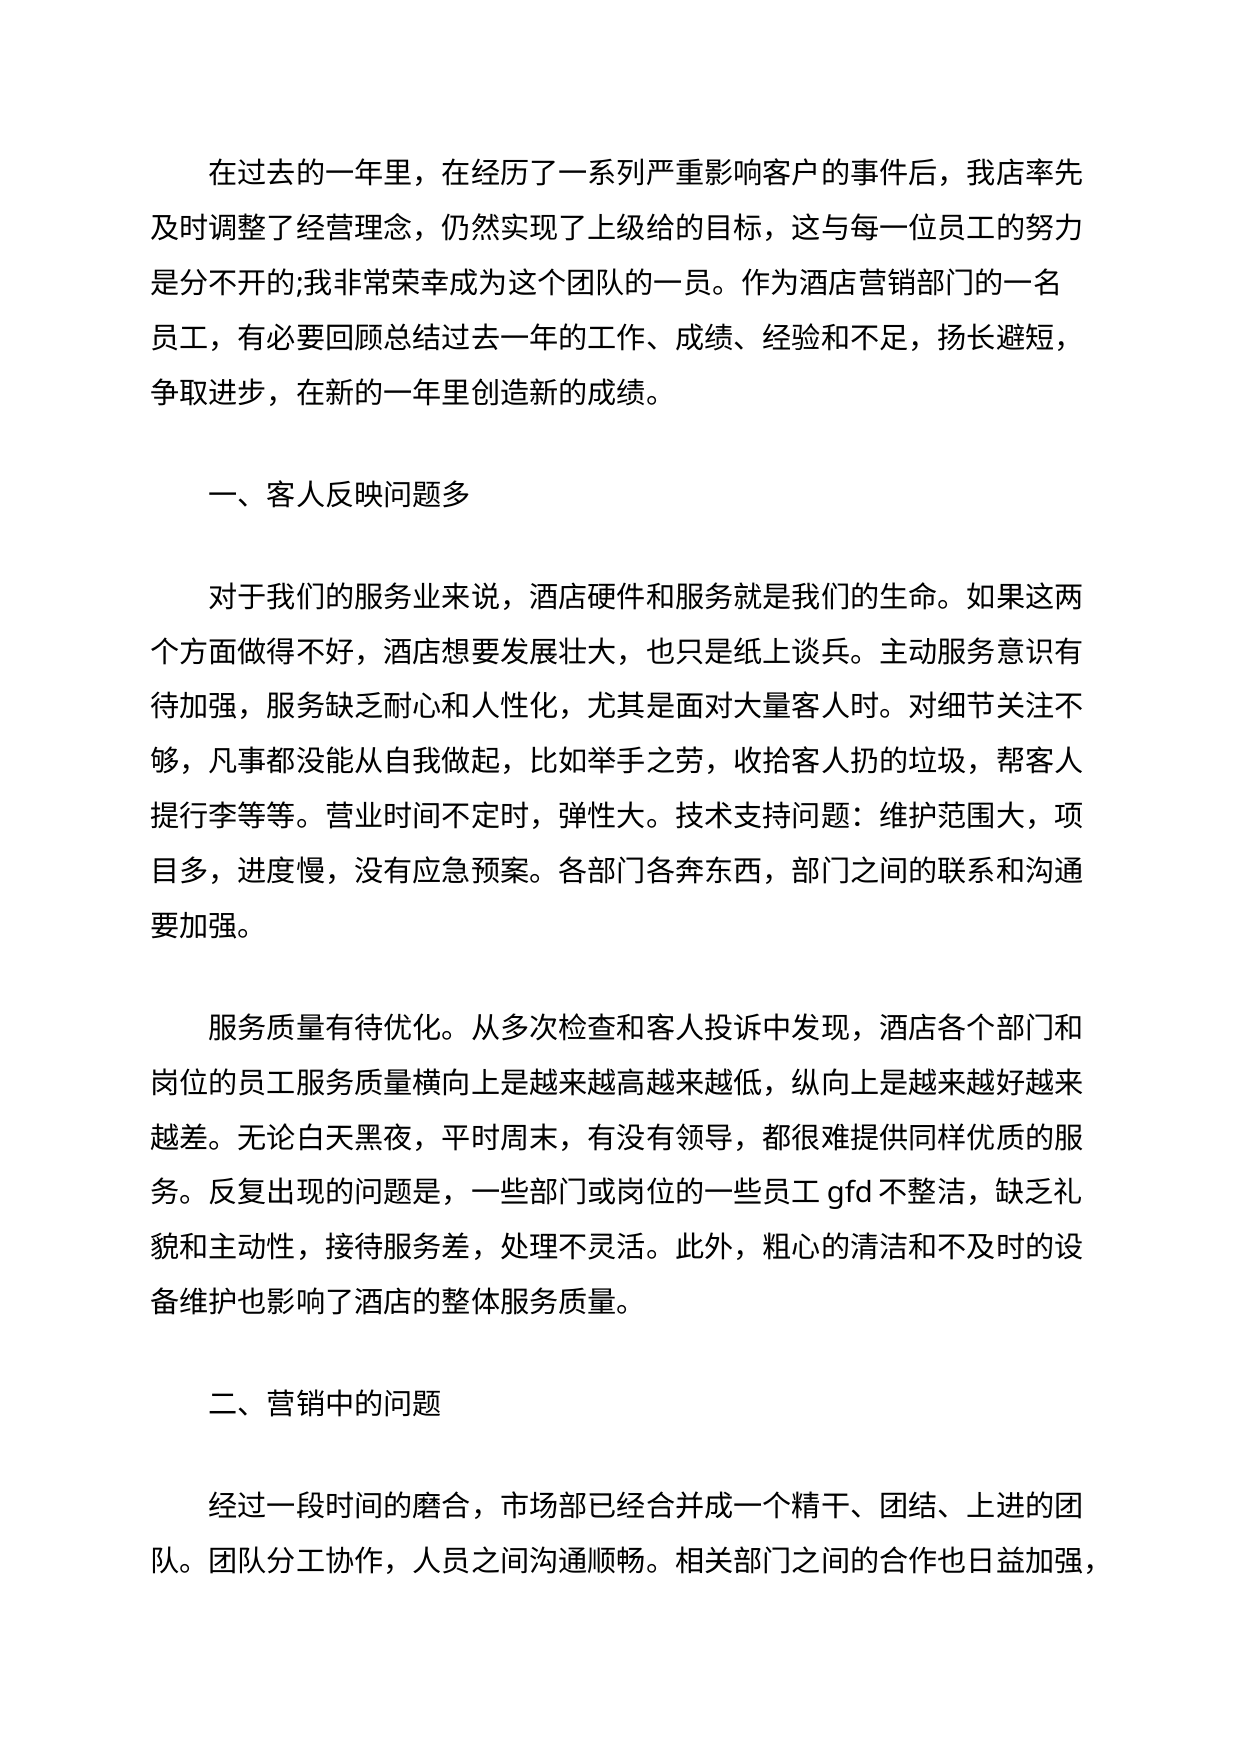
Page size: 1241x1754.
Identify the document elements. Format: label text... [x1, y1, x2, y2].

text 在过去的一年里，在经历了一系列严重影响客户的事件后，我店率先及时调整了经营理念，仍然实现了上级给的目标，这与每一位员工的努力是分不开的;我非常荣幸成为这个团队的一员。作为酒店营销部门的一名员工，有必要回顾总结过去一年的工作、成绩、经验和不足，扬长避短，争取进步，在新的一年里创造新的成绩。 [150, 150, 1090, 412]
text 服务质量有待优化。从多次检查和客人投诉中发现，酒店各个部门和岗位的员工服务质量横向上是越来越高越来越低，纵向上是越来越好越来越差。无论白天黑夜，平时周末，有没有领导，都很难提供同样优质的服务。反复出现的问题是，一些部门或岗位的一些员工gfd不整洁，缺乏礼貌和主动性，接待服务差，处理不灵活。此外，粗心的清洁和不及时的设备维护也影响了酒店的整体服务质量。 [150, 1004, 1090, 1321]
text 对于我们的服务业来说，酒店硬件和服务就是我们的生命。如果这两个方面做得不好，酒店想要发展壮大，也只是纸上谈兵。主动服务意识有待加强，服务缺乏耐心和人性化，尤其是面对大量客人时。对细节关注不够，凡事都没能从自我做起，比如举手之劳，收拾客人扔的垃圾，帮客人提行李等等。营业时间不定时，弹性大。技术支持问题：维护范围大，项目多，进度慢，没有应急预案。各部门各奔东西，部门之间的联系和沟通要加强。 [150, 573, 1090, 945]
text 一、客人反映问题多 [150, 471, 1090, 514]
text 二、营销中的问题 [150, 1381, 1090, 1423]
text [150, 1482, 1090, 1580]
